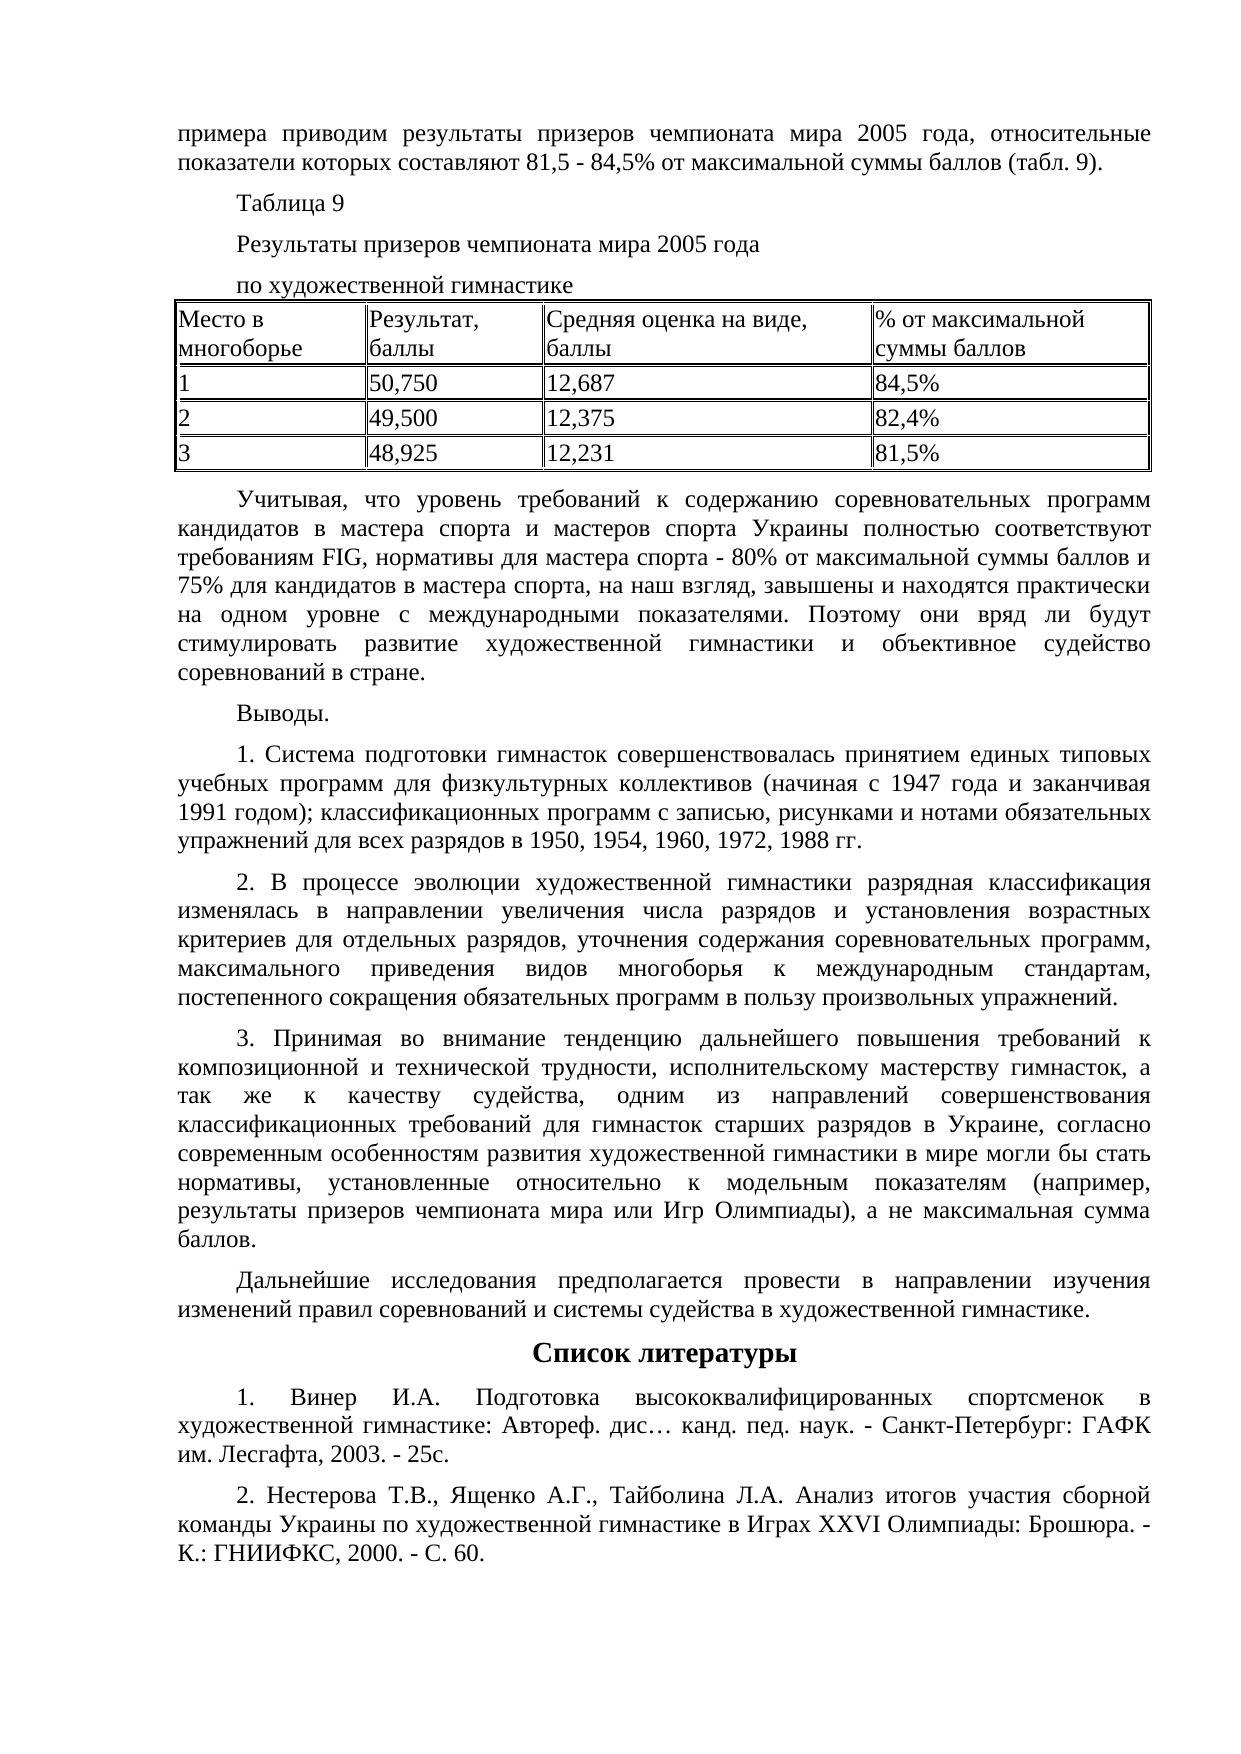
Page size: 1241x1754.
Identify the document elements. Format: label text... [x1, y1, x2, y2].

table_cell 1 [177, 363, 365, 398]
text по художественной гимнастике [177, 271, 1152, 299]
text 2. Нестерова Т.В., Ященко А.Г., Тайболина Л.А. Анализ итогов участия сборной команды Украины по художественной гимнастике в Играх XXVI Олимпиады: Брошюра. - К.: ГНИИФКС, 2000. - С. 60. [177, 1480, 1152, 1567]
text Список литературы [177, 1336, 1152, 1369]
table_cell 12,231 [544, 437, 872, 468]
table_header % от максимальной суммы баллов [873, 303, 1148, 363]
text Таблица 9 [177, 188, 1152, 217]
text 2. В процессе эволюции художественной гимнастики разрядная классификация изменялась в направлении увеличения числа разрядов и установления возрастных критериев для отдельных разрядов, уточнения содержания соревновательных программ, максимального приведения видов многоборья к международным стандартам, постепенного сокращения обязательных программ в пользу произвольных упражнений. [177, 867, 1152, 1011]
table_cell 2 [177, 398, 365, 433]
table_cell 12,687 [545, 367, 871, 398]
table_cell 3 [177, 434, 367, 468]
table_cell 82,4% [874, 398, 1149, 433]
text Выводы. [177, 698, 1152, 727]
table_header Место в многоборье [177, 303, 367, 363]
table_cell 84,5% [874, 363, 1149, 398]
table_cell 48,925 [367, 437, 544, 468]
table_cell 50,750 [368, 367, 542, 398]
table_header Средняя оценка на виде, баллы [544, 303, 872, 363]
text 1. Система подготовки гимнасток совершенствовалась принятием единых типовых учебных программ для физкультурных коллективов (начиная с 1947 года и заканчивая 1991 годом); классификационных программ с записью, рисунками и нотами обязательных упражнений для всех разрядов в 1950, 1954, 1960, 1972, 1988 гг. [177, 739, 1152, 854]
text 1. Винер И.А. Подготовка высококвалифицированных спортсменок в художественной гимнастике: Автореф. дис… канд. пед. наук. - Санкт-Петербург: ГАФК им. Лесгафта, 2003. - 25с. [177, 1382, 1152, 1468]
text Дальнейшие исследования предполагается провести в направлении изучения изменений правил соревнований и системы судейства в художественной гимнастике. [177, 1266, 1152, 1323]
table_cell 81,5% [873, 434, 1149, 468]
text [177, 118, 1152, 176]
text Результаты призеров чемпионата мира 2005 года [177, 229, 1152, 258]
table_header Результат, баллы [367, 303, 544, 363]
table_cell 49,500 [368, 402, 542, 433]
text Учитывая, что уровень требований к содержанию соревновательных программ кандидатов в мастера спорта и мастеров спорта Украины полностью соответствуют требованиям FIG, нормативы для мастера спорта - 80% от максимальной суммы баллов и 75% для кандидатов в мастера спорта, на наш взгляд, завышены и находятся практически на одном уровне с международными показателями. Поэтому они вряд ли будут стимулировать развитие художественной гимнастики и объективное судейство соревнований в стране. [177, 484, 1152, 686]
table_cell 12,375 [545, 402, 871, 433]
text 3. Принимая во внимание тенденцию дальнейшего повышения требований к композиционной и технической трудности, исполнительскому мастерству гимнасток, а так же к качеству судейства, одним из направлений совершенствования классификационных требований для гимнасток старших разрядов в Украине, согласно современным особенностям развития художественной гимнастики в мире могли бы стать нормативы, установленные относительно к модельным показателям (например, результаты призеров чемпионата мира или Игр Олимпиады), а не максимальная сумма баллов. [177, 1023, 1152, 1253]
